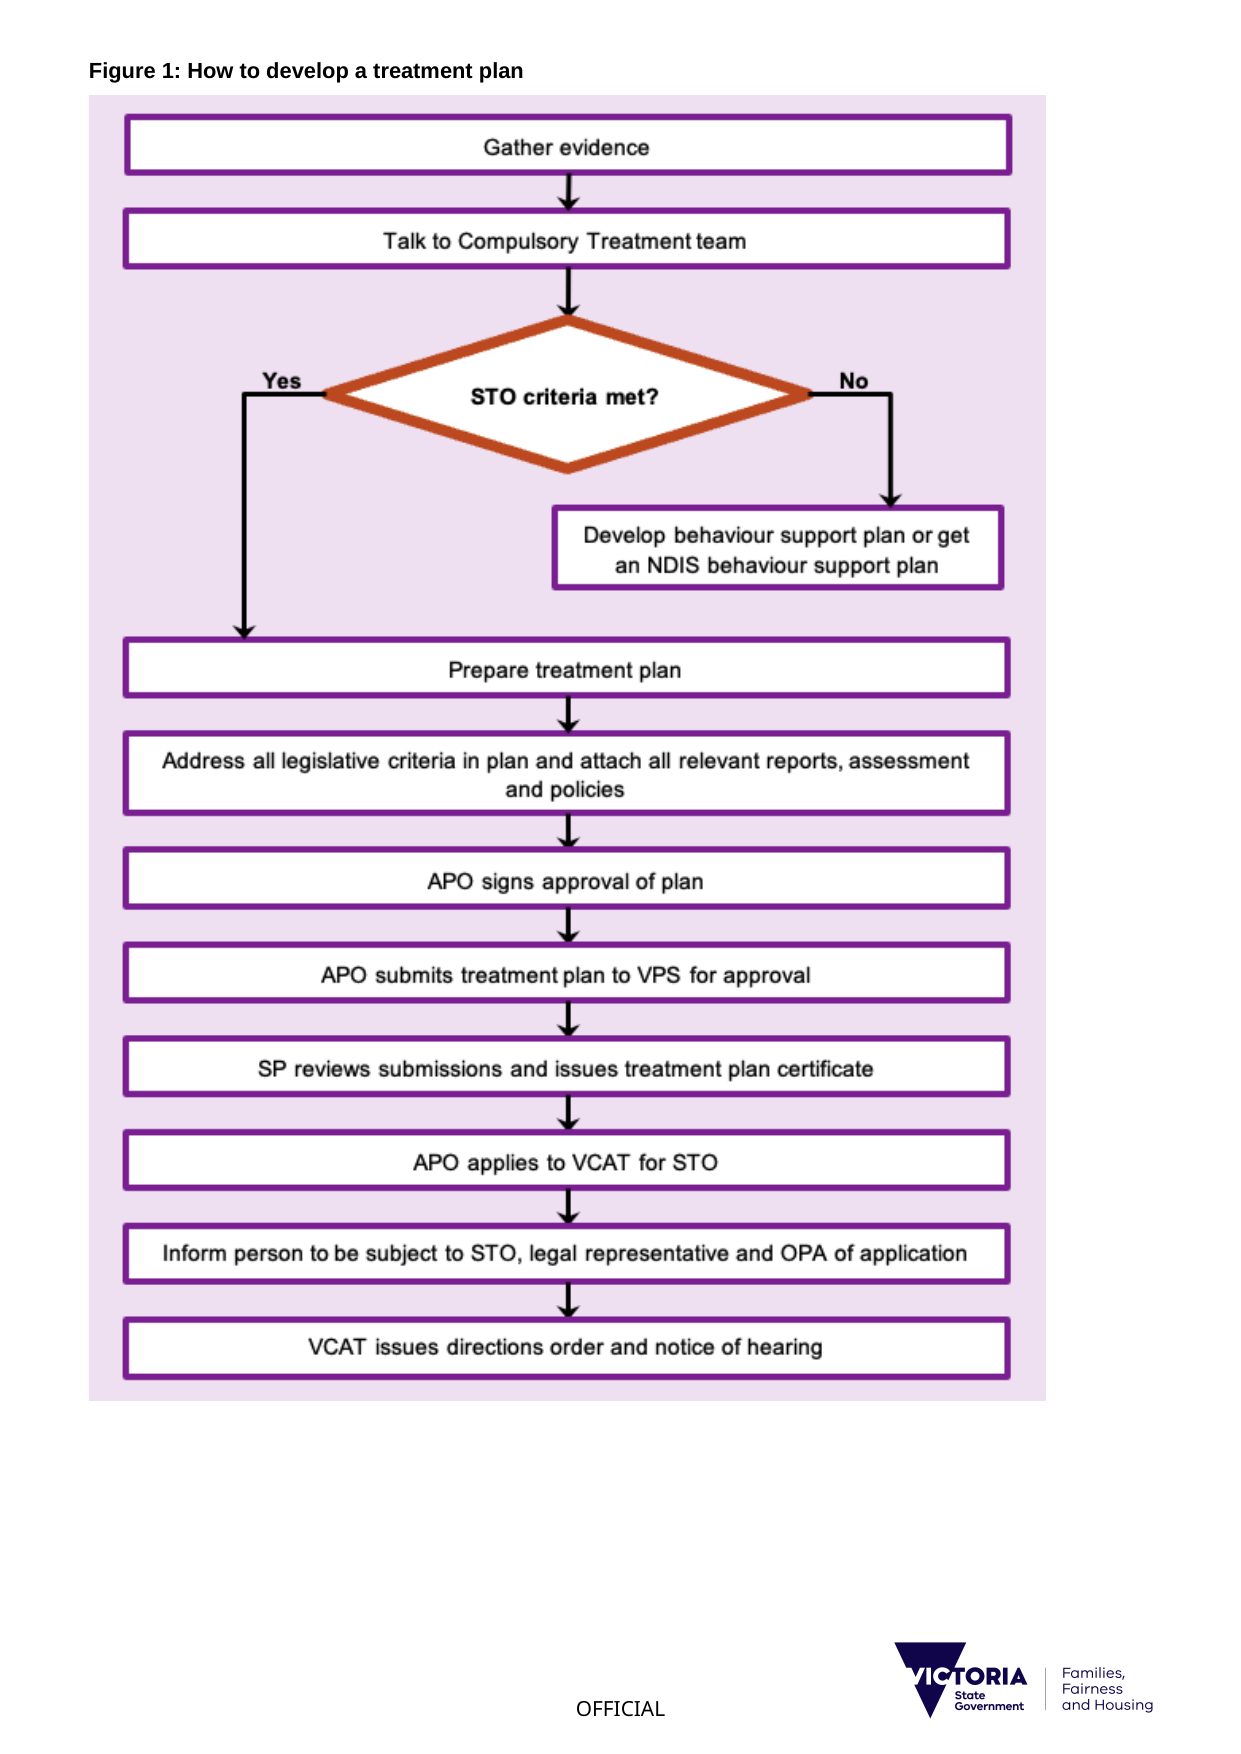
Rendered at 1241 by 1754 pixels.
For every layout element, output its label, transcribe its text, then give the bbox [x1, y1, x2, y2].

text Figure 1: How to develop a treatment plan [89, 57, 1152, 83]
picture [88, 95, 1046, 1401]
picture [0, 1588, 1241, 1754]
